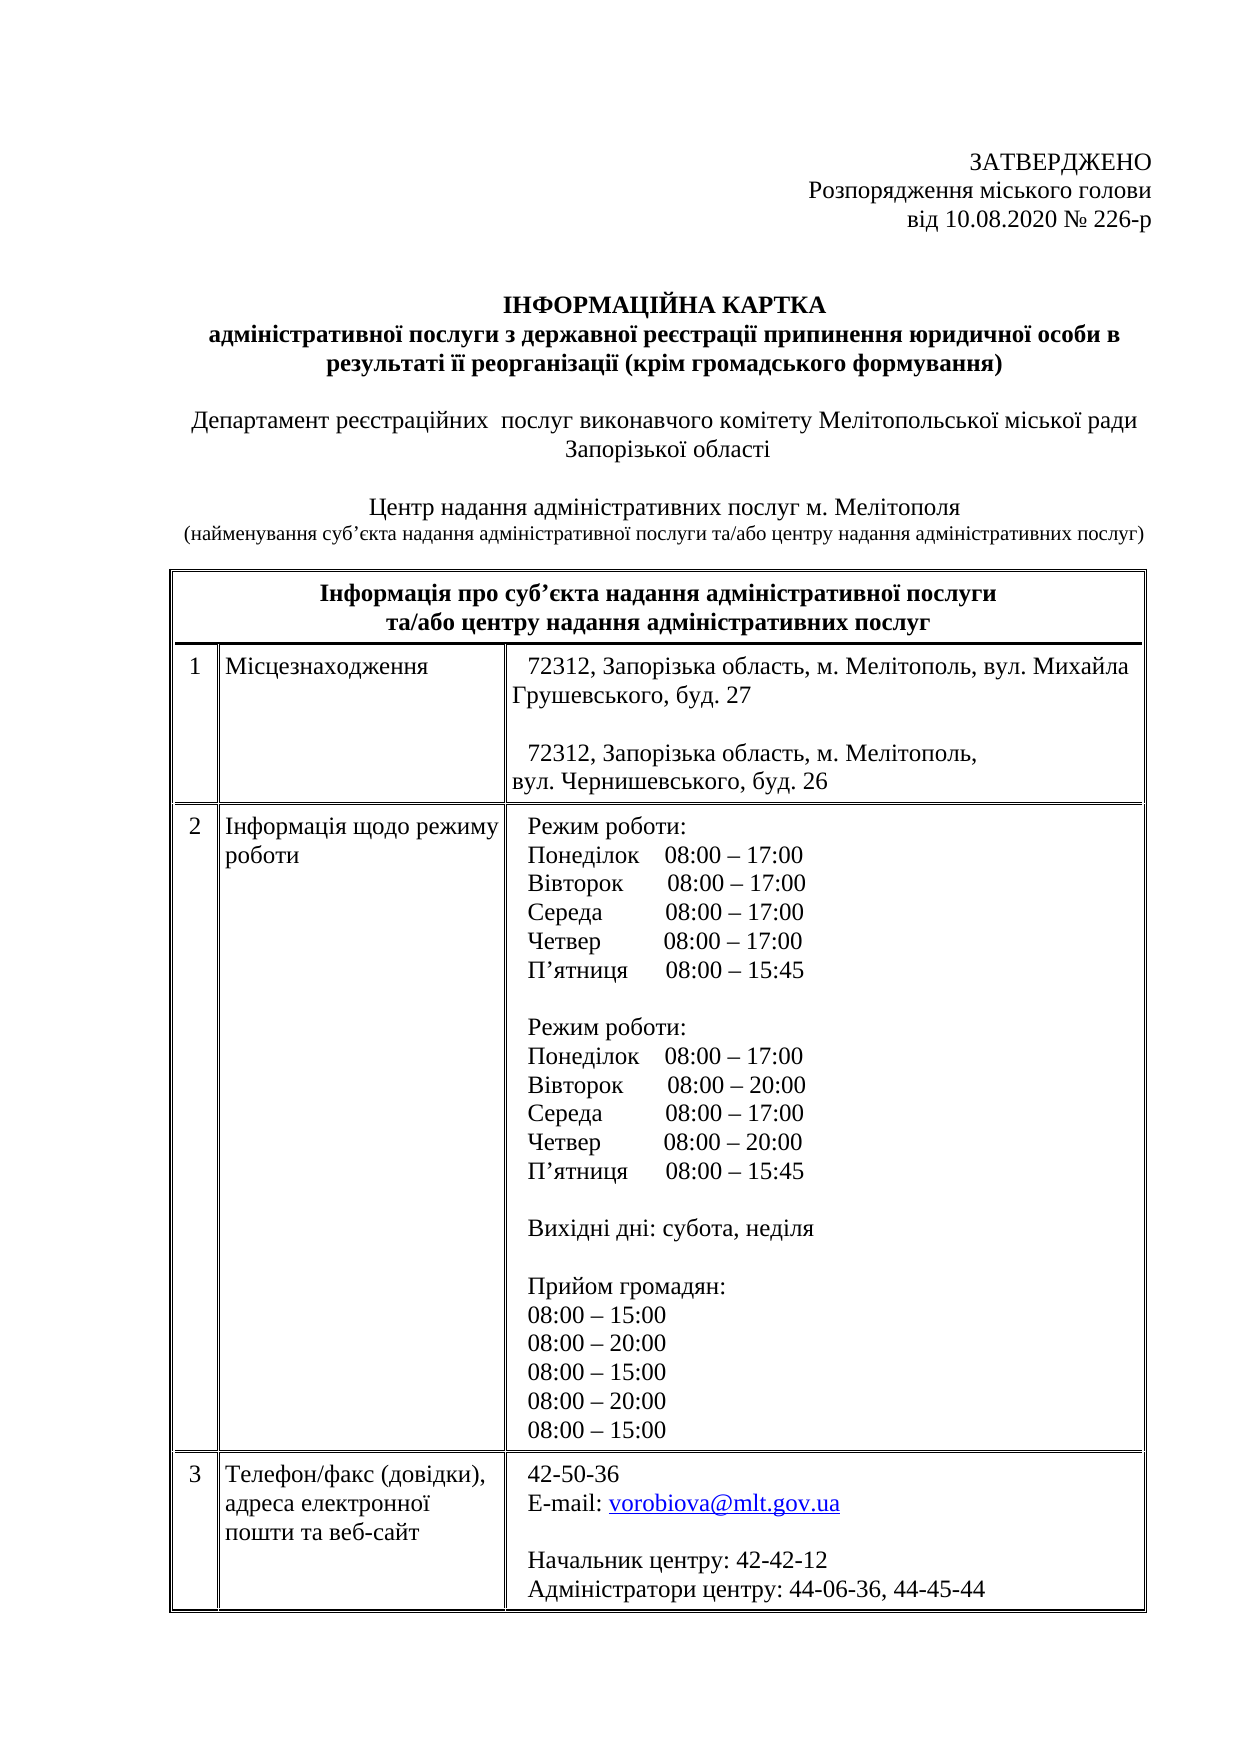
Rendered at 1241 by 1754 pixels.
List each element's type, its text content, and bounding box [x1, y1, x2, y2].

text Департамент реєстраційних послуг виконавчого комітету Мелітопольської міської ради [177, 406, 1152, 434]
table_cell 1 [173, 642, 217, 801]
text (найменування суб’єкта надання адміністративної послуги та/або центру надання адміністративних послуг) [177, 521, 1152, 545]
table_cell 72312, Запорізька область, м. Мелітополь, вул. Михайла Грушевського, буд. 27 72312, Запорізька область, м. Мелітополь, вул. Чернишевського, буд. 26 [507, 642, 1144, 801]
table_cell Режим роботи: Понеділок 08:00 – 17:00 Вівторок 08:00 – 17:00 Середа 08:00 – 17:00 Четвер 08:00 – 17:00 П’ятниця 08:00 – 15:45 Режим роботи: Понеділок 08:00 – 17:00 Вівторок 08:00 – 20:00 Середа 08:00 – 17:00 Четвер 08:00 – 20:00 П’ятниця 08:00 – 15:45 Вихідні дні: субота, неділя Прийом громадян: 08:00 – 15:00 08:00 – 20:00 08:00 – 15:00 08:00 – 20:00 08:00 – 15:00 [507, 801, 1144, 1450]
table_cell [506, 1450, 1145, 1609]
table_cell 2 [173, 801, 217, 1450]
text Розпорядження міського голови [177, 176, 1152, 204]
text адміністративної послуги з державної реєстрації припинення юридичної особи в результаті її реорганізації (крім громадського формування) [177, 319, 1152, 377]
table_cell Інформація щодо режиму роботи [220, 805, 504, 1450]
table_header Інформація про суб’єкта надання адміністративної послуги та/або центру надання адміністративних послуг [173, 572, 1144, 642]
text Запорізької області [177, 434, 1152, 463]
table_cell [219, 1453, 506, 1609]
table_cell 3 [171, 1450, 219, 1609]
text ЗАТВЕРДЖЕНО [177, 147, 1152, 176]
text Центр надання адміністративних послуг м. Мелітополя [177, 492, 1152, 521]
text ІНФОРМАЦІЙНА КАРТКА [177, 291, 1152, 319]
text від 10.08.2020 № 226-р [177, 204, 1152, 233]
table_cell Місцезнаходження [220, 645, 504, 801]
